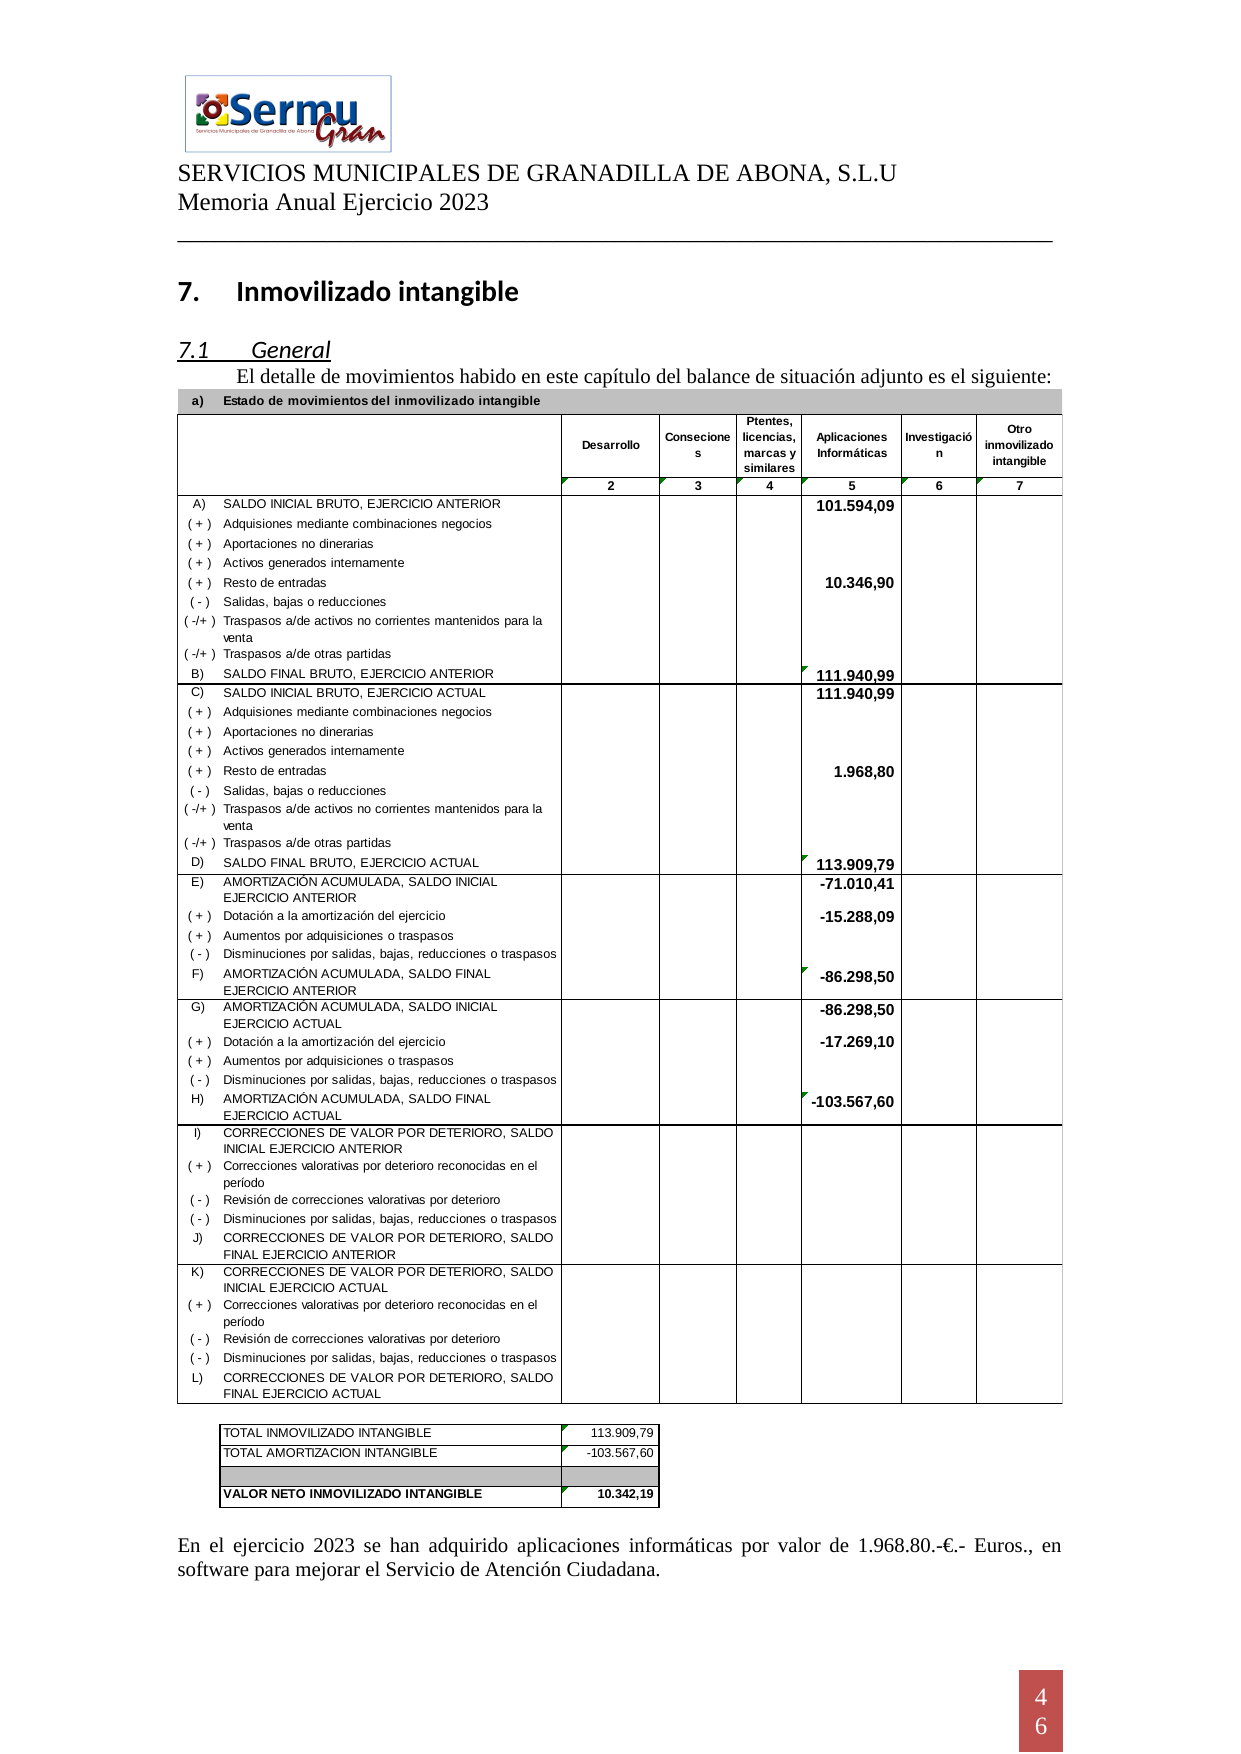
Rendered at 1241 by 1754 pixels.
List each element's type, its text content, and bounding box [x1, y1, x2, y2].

text En el ejercicio 2023 se han adquirido aplicaciones informáticas por valor de 1.968.80.-€.- Euros., en software para mejorar el Servicio de Atención Ciudadana. [177, 1533, 1063, 1581]
picture [177, 70, 399, 159]
subtitle 7. Inmovilizado intangible [177, 273, 1063, 309]
text El detalle de movimientos habido en este capítulo del balance de situación adjunto es el siguiente: [236, 364, 1063, 388]
subtitle 7.1 General [177, 334, 1063, 364]
